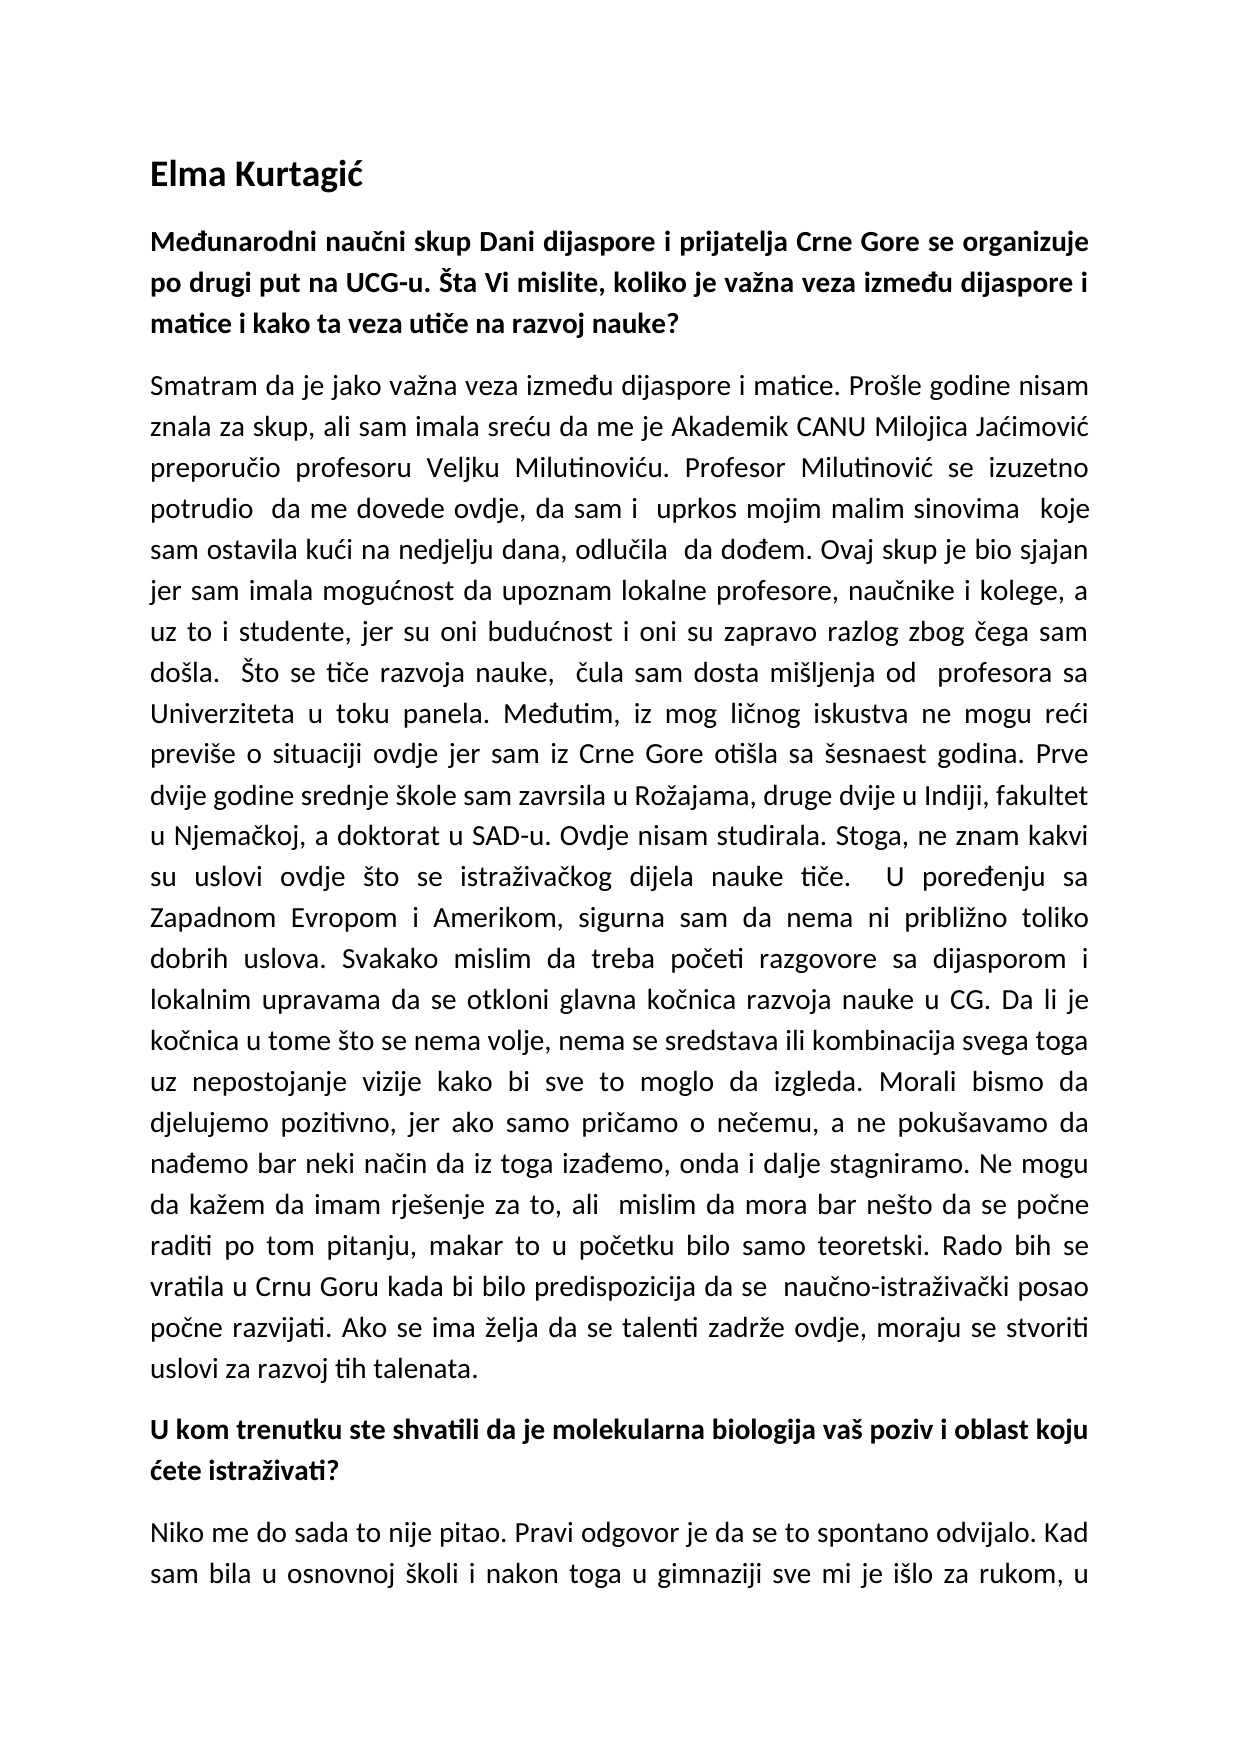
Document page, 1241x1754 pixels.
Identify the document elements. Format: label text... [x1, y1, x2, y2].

text U kom trenutku ste shvatili da je molekularna biologija vaš poziv i oblast koju ćete istraživati? [150, 1411, 1090, 1488]
text Elma Kurtagić [150, 150, 1090, 196]
text Međunarodni naučni skup Dani dijaspore i prijatelja Crne Gore se organizuje po drugi put na UCG-u. Šta Vi mislite, koliko je važna veza između dijaspore i matice i kako ta veza utiče na razvoj nauke? [150, 223, 1090, 341]
text Smatram da je jako važna veza između dijaspore i matice. Prošle godine nisam znala za skup, ali sam imala sreću da me je Akademik CANU Milojica Jaćimović preporučio profesoru Veljku Milutinoviću. Profesor Milutinović se izuzetno potrudio da me dovede ovdje, da sam i uprkos mojim malim sinovima koje sam ostavila kući na nedjelju dana, odlučila da dođem. Ovaj skup je bio sjajan jer sam imala mogućnost da upoznam lokalne profesore, naučnike i kolege, a uz to i studente, jer su oni budućnost i oni su zapravo razlog zbog čega sam došla. Što se tiče razvoja nauke, čula sam dosta mišljenja od profesora sa Univerziteta u toku panela. Međutim, iz mog ličnog iskustva ne mogu reći previše o situaciji ovdje jer sam iz Crne Gore otišla sa šesnaest godina. Prve dvije godine srednje škole sam zavrsila u Rožajama, druge dvije u Indiji, fakultet u Njemačkoj, a doktorat u SAD-u. Ovdje nisam studirala. Stoga, ne znam kakvi su uslovi ovdje što se istraživačkog dijela nauke tiče. U poređenju sa Zapadnom Evropom i Amerikom, sigurna sam da nema ni približno toliko dobrih uslova. Svakako mislim da treba početi razgovore sa dijasporom i lokalnim upravama da se otkloni glavna kočnica razvoja nauke u CG. Da li je kočnica u tome što se nema volje, nema se sredstava ili kombinacija svega toga uz nepostojanje vizije kako bi sve to moglo da izgleda. Morali bismo da djelujemo pozitivno, jer ako samo pričamo o nečemu, a ne pokušavamo da nađemo bar neki način da iz toga izađemo, onda i dalje stagniramo. Ne mogu da kažem da imam rješenje za to, ali mislim da mora bar nešto da se počne raditi po tom pitanju, makar to u početku bilo samo teoretski. Rado bih se vratila u Crnu Goru kada bi bilo predispozicija da se naučno-istraživački posao počne razvijati. Ako se ima želja da se talenti zadrže ovdje, moraju se stvoriti uslovi za razvoj tih talenata. [150, 367, 1090, 1385]
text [150, 1514, 1090, 1591]
